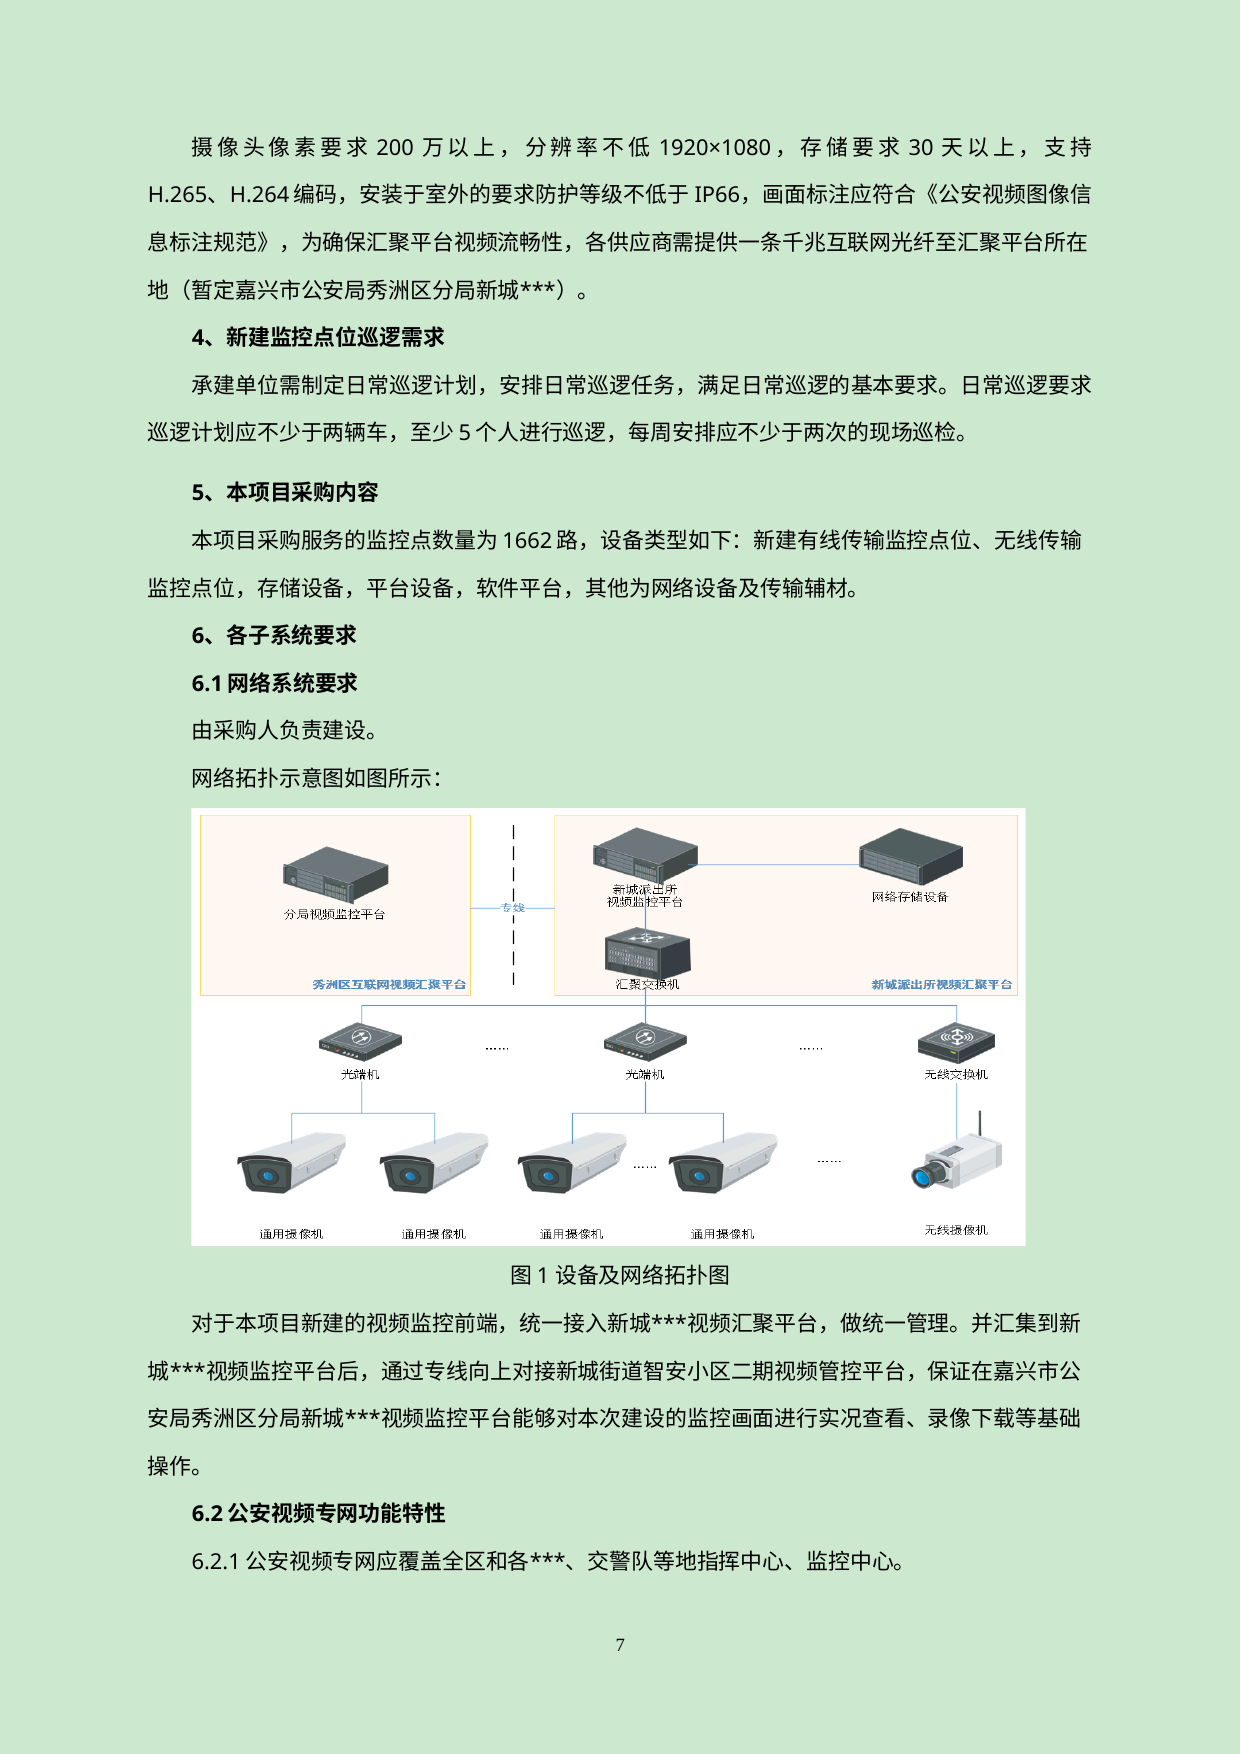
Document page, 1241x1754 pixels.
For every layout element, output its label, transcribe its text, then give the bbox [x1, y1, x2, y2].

text 6.1网络系统要求 [148, 666, 1092, 697]
text 5、本项目采购内容 [148, 475, 1092, 507]
text 图1 设备及网络拓扑图 [148, 1258, 1092, 1290]
text 由采购人负责建设。 [148, 713, 1092, 745]
text 网络拓扑示意图如图所示： [148, 761, 1092, 792]
text 摄像头像素要求200万以上，分辨率不低1920×1080，存储要求30天以上，支持H.265、H.264编码，安装于室外的要求防护等级不低于IP66，画面标注应符合《公安视频图像信息标注规范》，为确保汇聚平台视频流畅性，各供应商需提供一条千兆互联网光纤至汇聚平台所在地（暂定嘉兴市公安局秀洲区分局新城***）。 [148, 130, 1092, 304]
text 6、各子系统要求 [148, 618, 1092, 650]
text 4、新建监控点位巡逻需求 [148, 320, 1092, 352]
text 6.2.1公安视频专网应覆盖全区和各***、交警队等地指挥中心、监控中心。 [148, 1544, 1092, 1576]
picture [191, 808, 1026, 1246]
text 本项目采购服务的监控点数量为1662路，设备类型如下：新建有线传输监控点位、无线传输监控点位，存储设备，平台设备，软件平台，其他为网络设备及传输辅材。 [148, 523, 1092, 602]
text 6.2公安视频专网功能特性 [148, 1496, 1092, 1528]
text 对于本项目新建的视频监控前端，统一接入新城***视频汇聚平台，做统一管理。并汇集到新城***视频监控平台后，通过专线向上对接新城街道智安小区二期视频管控平台，保证在嘉兴市公安局秀洲区分局新城***视频监控平台能够对本次建设的监控画面进行实况查看、录像下载等基础操作。 [148, 1306, 1092, 1481]
text 承建单位需制定日常巡逻计划，安排日常巡逻任务，满足日常巡逻的基本要求。日常巡逻要求：巡逻计划应不少于两辆车，至少5个人进行巡逻，每周安排应不少于两次的现场巡检。 [148, 368, 1092, 447]
